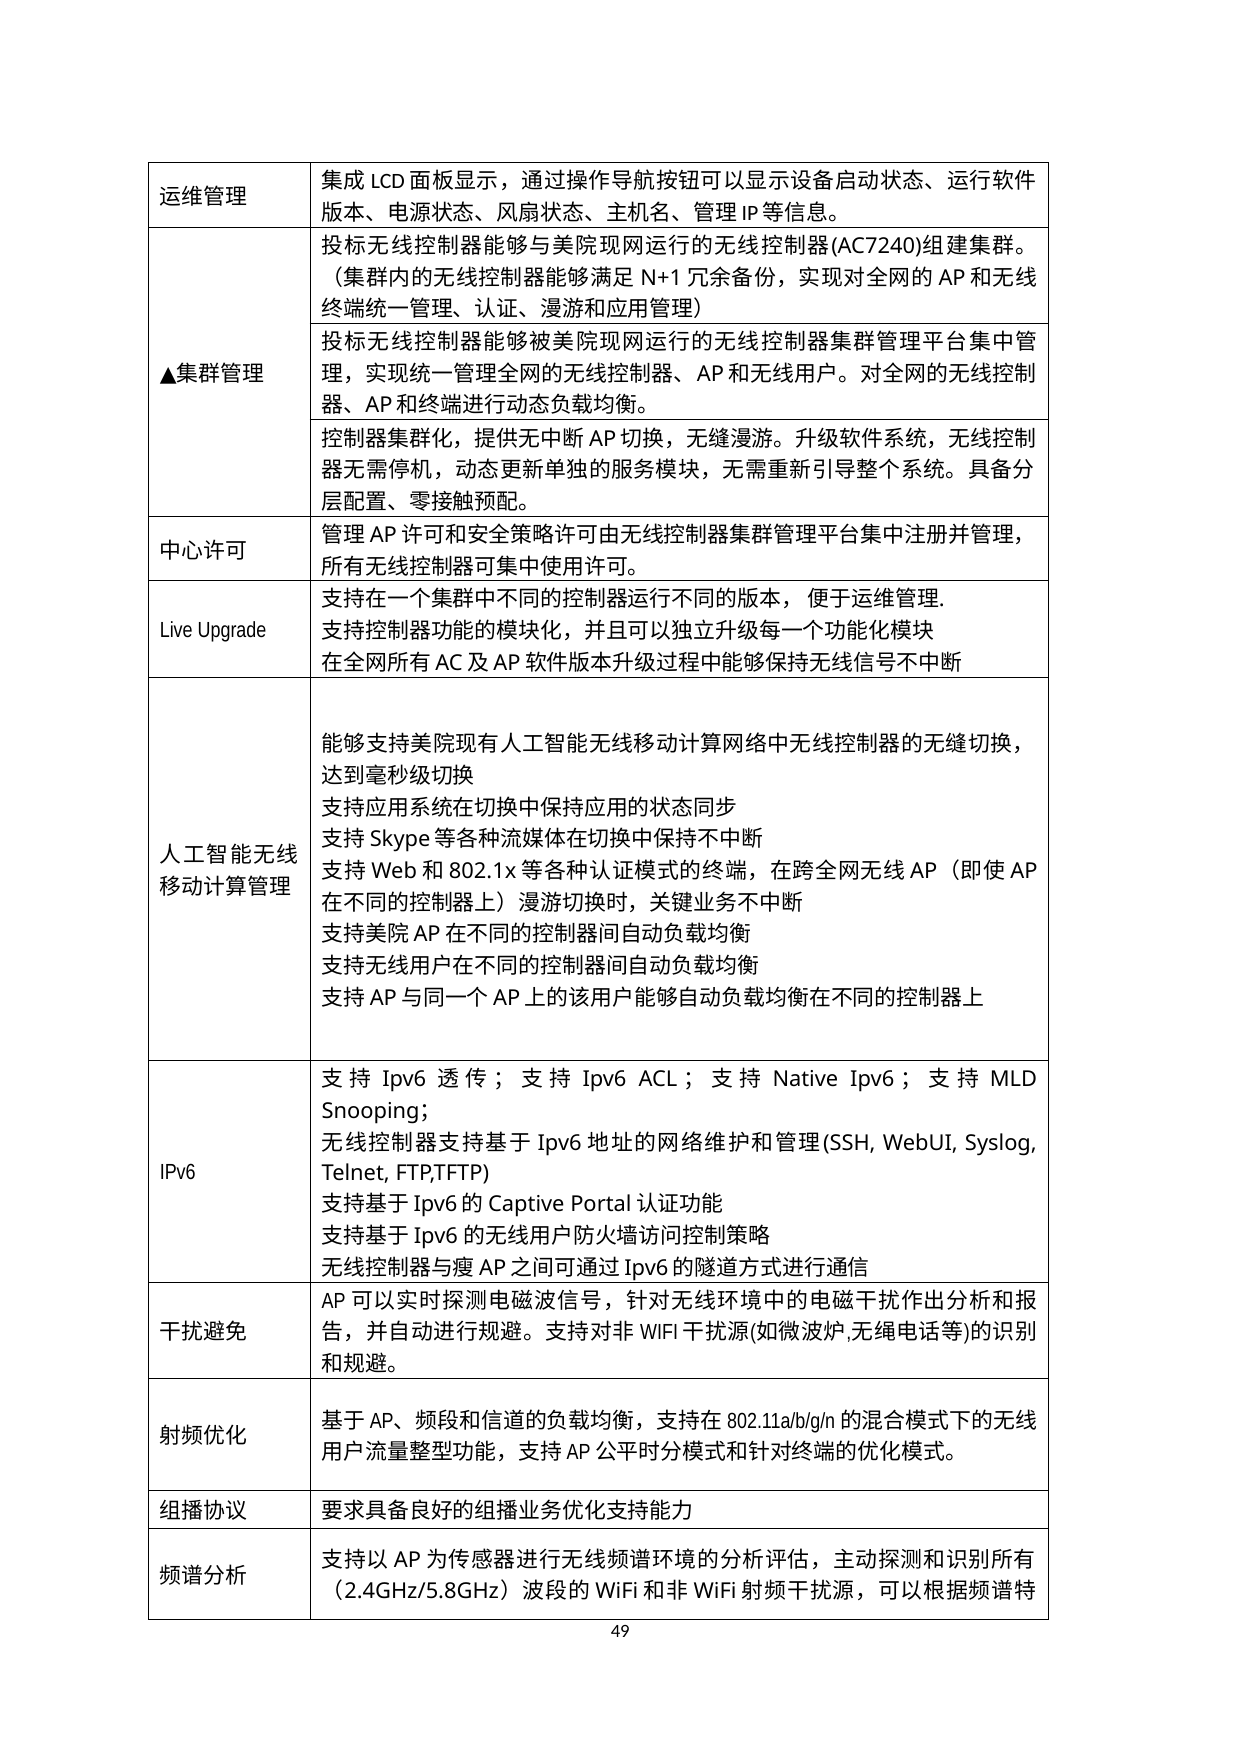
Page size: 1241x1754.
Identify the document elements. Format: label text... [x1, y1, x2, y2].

table_cell 人工智能无线移动计算管理 [149, 678, 310, 1060]
table_cell 运维管理 [149, 163, 310, 227]
table_cell 干扰避免 [149, 1283, 310, 1378]
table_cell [311, 1529, 1048, 1618]
table_cell 支持在一个集群中不同的控制器运行不同的版本， 便于运维管理. 支持控制器功能的模块化，并且可以独立升级每一个功能化模块 在全网所有AC及AP软件版本升级过程中能够保持无线信号不中断 [311, 581, 1048, 677]
table_cell 组播协议 [149, 1491, 310, 1528]
table_cell 中心许可 [149, 517, 310, 580]
table_cell 投标无线控制器能够与美院现网运行的无线控制器(AC7240)组建集群。（集群内的无线控制器能够满足N+1冗余备份，实现对全网的AP和无线终端统一管理、认证、漫游和应用管理） [311, 228, 1048, 323]
table_cell 管理AP许可和安全策略许可由无线控制器集群管理平台集中注册并管理，所有无线控制器可集中使用许可。 [311, 517, 1048, 580]
table_cell 频谱分析 [149, 1529, 310, 1618]
table_cell 能够支持美院现有人工智能无线移动计算网络中无线控制器的无缝切换，达到毫秒级切换 支持应用系统在切换中保持应用的状态同步 支持Skype等各种流媒体在切换中保持不中断 支持Web和802.1x等各种认证模式的终端，在跨全网无线AP（即使AP在不同的控制器上）漫游切换时，关键业务不中断 支持美院AP在不同的控制器间自动负载均衡 支持无线用户在不同的控制器间自动负载均衡 支持AP与同一个AP上的该用户能够自动负载均衡在不同的控制器上 [311, 678, 1048, 1060]
table_cell 要求具备良好的组播业务优化支持能力 [311, 1491, 1048, 1528]
table_cell 射频优化 [149, 1379, 310, 1490]
table_cell Live Upgrade [149, 581, 310, 677]
table_cell 基于AP、频段和信道的负载均衡，支持在802.11a/b/g/n的混合模式下的无线用户流量整型功能，支持AP公平时分模式和针对终端的优化模式。 [311, 1379, 1048, 1490]
table_cell 控制器集群化，提供无中断AP切换，无缝漫游。升级软件系统，无线控制器无需停机，动态更新单独的服务模块，无需重新引导整个系统。具备分层配置、零接触预配。 [311, 420, 1048, 516]
table_cell 支持Ipv6透传；支持Ipv6 ACL；支持Native Ipv6；支持MLD Snooping； 无线控制器支持基于Ipv6地址的网络维护和管理(SSH, WebUI, Syslog, Telnet, FTP,TFTP) 支持基于Ipv6的Captive Portal认证功能 支持基于 Ipv6 的无线用户防火墙访问控制策略 无线控制器与瘦AP之间可通过Ipv6的隧道方式进行通信 [311, 1061, 1048, 1282]
table_cell 集成LCD面板显示，通过操作导航按钮可以显示设备启动状态、运行软件版本、电源状态、风扇状态、主机名、管理IP等信息。 [311, 163, 1048, 227]
table_cell IPv6 [149, 1061, 310, 1282]
table_cell ▲集群管理 [149, 228, 310, 516]
table_cell AP可以实时探测电磁波信号，针对无线环境中的电磁干扰作出分析和报告，并自动进行规避。支持对非WIFI干扰源(如微波炉,无绳电话等)的识别和规避。 [311, 1283, 1048, 1378]
table_cell 投标无线控制器能够被美院现网运行的无线控制器集群管理平台集中管理，实现统一管理全网的无线控制器、AP和无线用户。对全网的无线控制器、AP和终端进行动态负载均衡。 [311, 324, 1048, 419]
